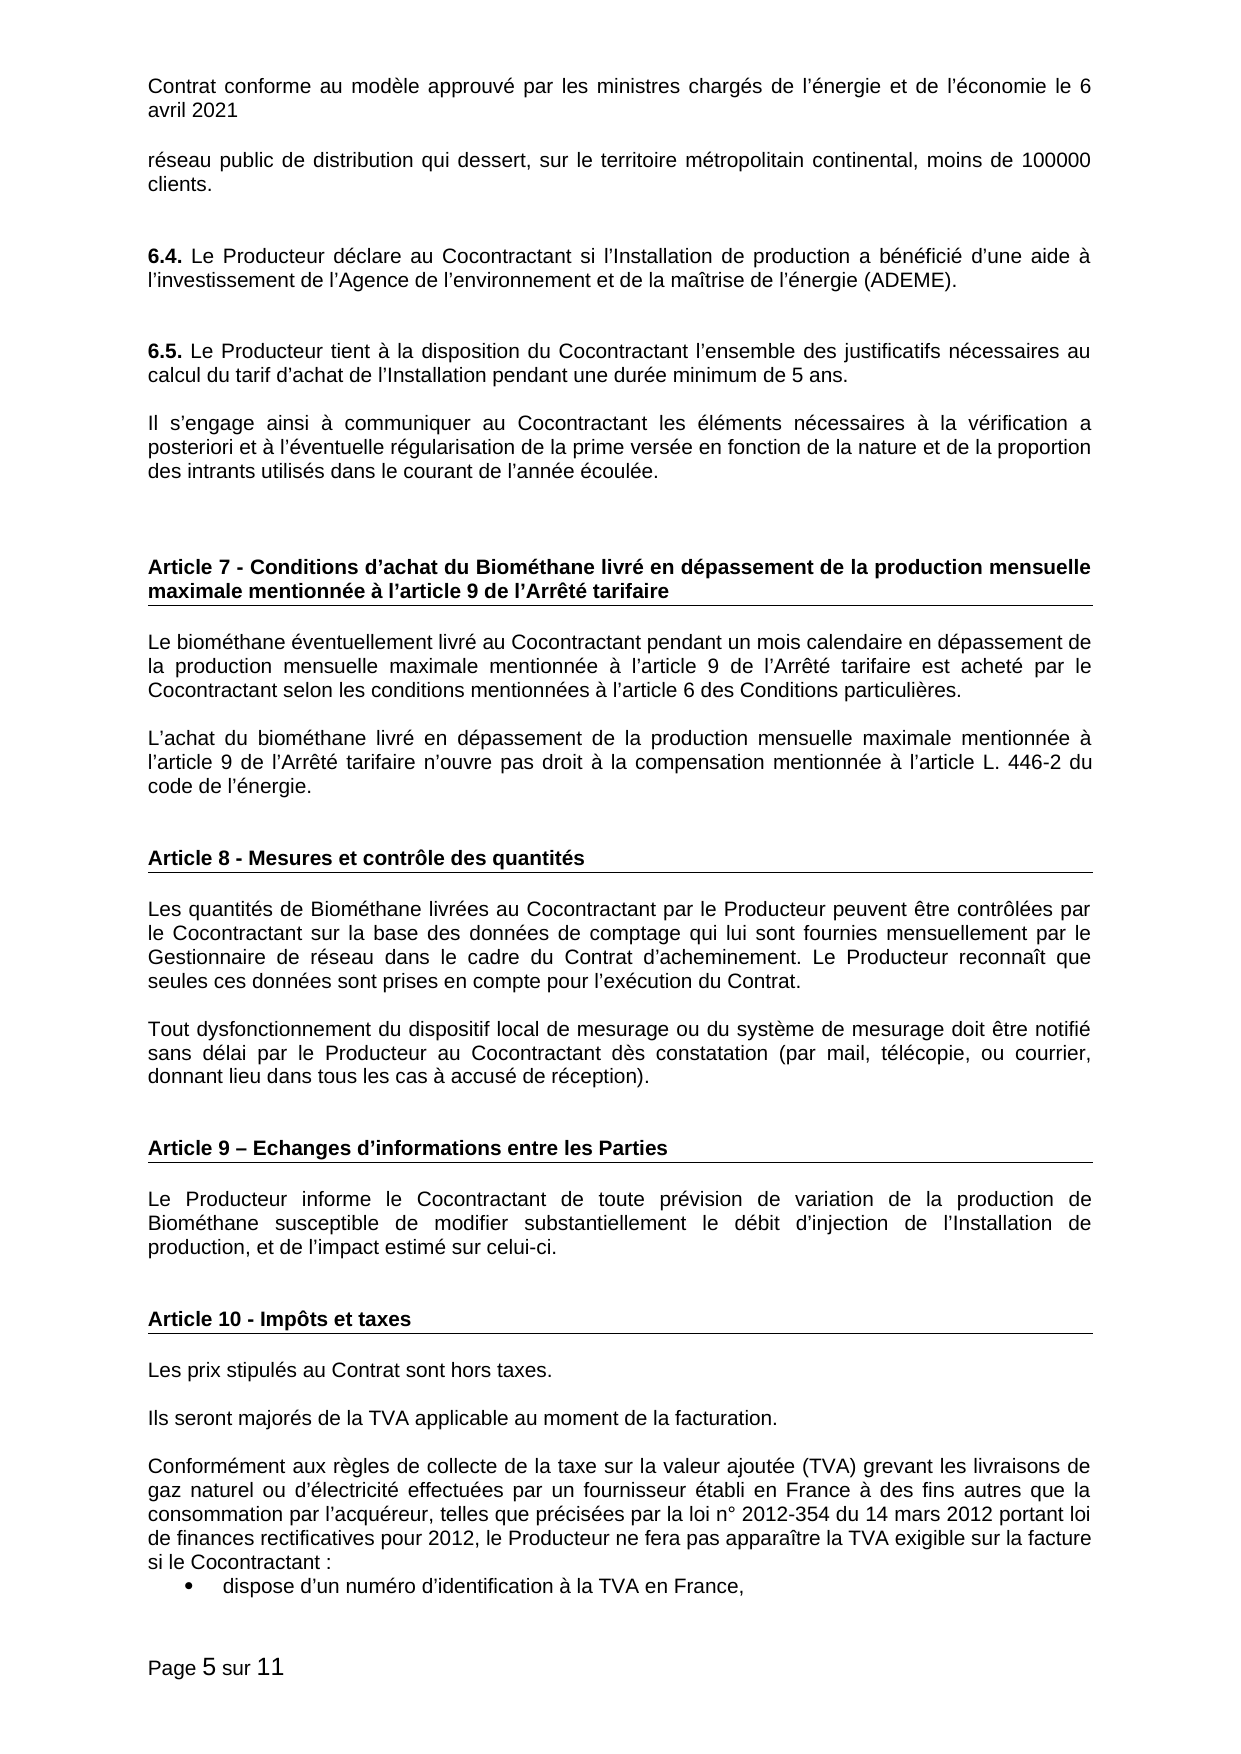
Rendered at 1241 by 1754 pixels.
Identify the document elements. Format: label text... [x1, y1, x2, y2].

text Tout dysfonctionnement du dispositif local de mesurage ou du système de mesurage doit être notifié sans délai par le Producteur au Cocontractant dès constatation (par mail, télécopie, ou courrier, donnant lieu dans tous les cas à accusé de réception). [148, 1016, 1093, 1088]
text L’achat du biométhane livré en dépassement de la production mensuelle maximale mentionnée à l’article 9 de l’Arrêté tarifaire n’ouvre pas droit à la compensation mentionnée à l’article L. 446-2 du code de l’énergie. [148, 726, 1093, 798]
text 6.5. Le Producteur tient à la disposition du Cocontractant l’ensemble des justificatifs nécessaires au calcul du tarif d’achat de l’Installation pendant une durée minimum de 5 ans. [148, 339, 1093, 387]
text Les quantités de Biométhane livrées au Cocontractant par le Producteur peuvent être contrôlées par le Cocontractant sur la base des données de comptage qui lui sont fournies mensuellement par le Gestionnaire de réseau dans le cadre du Contrat d’acheminement. Le Producteur reconnaît que seules ces données sont prises en compte pour l’exécution du Contrat. [148, 897, 1093, 992]
text Article 8 - Mesures et contrôle des quantités [148, 846, 1093, 872]
text Conformément aux règles de collecte de la taxe sur la valeur ajoutée (TVA) grevant les livraisons de gaz naturel ou d’électricité effectuées par un fournisseur établi en France à des fins autres que la consommation par l’acquéreur, telles que précisées par la loi n° 2012-354 du 14 mars 2012 portant loi de finances rectificatives pour 2012, le Producteur ne fera pas apparaître la TVA exigible sur la facture si le Cocontractant : [148, 1454, 1093, 1574]
text Le Producteur informe le Cocontractant de toute prévision de variation de la production de Biométhane susceptible de modifier substantiellement le débit d’injection de l’Installation de production, et de l’impact estimé sur celui-ci. [148, 1187, 1093, 1259]
text Les prix stipulés au Contrat sont hors taxes. [148, 1358, 1093, 1382]
text Article 7 - Conditions d’achat du Biométhane livré en dépassement de la production mensuelle maximale mentionnée à l’article 9 de l’Arrêté tarifaire [148, 555, 1093, 605]
list dispose d’un numéro d’identification à la TVA en France, [185, 1574, 1093, 1598]
text Article 10 - Impôts et taxes [148, 1307, 1093, 1333]
text Le biométhane éventuellement livré au Cocontractant pendant un mois calendaire en dépassement de la production mensuelle maximale mentionnée à l’article 9 de l’Arrêté tarifaire est acheté par le Cocontractant selon les conditions mentionnées à l’article 6 des Conditions particulières. [148, 630, 1093, 702]
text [148, 148, 1093, 196]
text Il s’engage ainsi à communiquer au Cocontractant les éléments nécessaires à la vérification a posteriori et à l’éventuelle régularisation de la prime versée en fonction de la nature et de la proportion des intrants utilisés dans le courant de l’année écoulée. [148, 411, 1093, 483]
text 6.4. Le Producteur déclare au Cocontractant si l’Installation de production a bénéficié d’une aide à l’investissement de l’Agence de l’environnement et de la maîtrise de l’énergie (ADEME). [148, 243, 1093, 291]
text Article 9 – Echanges d’informations entre les Parties [148, 1136, 1093, 1162]
text Ils seront majorés de la TVA applicable au moment de la facturation. [148, 1406, 1093, 1430]
